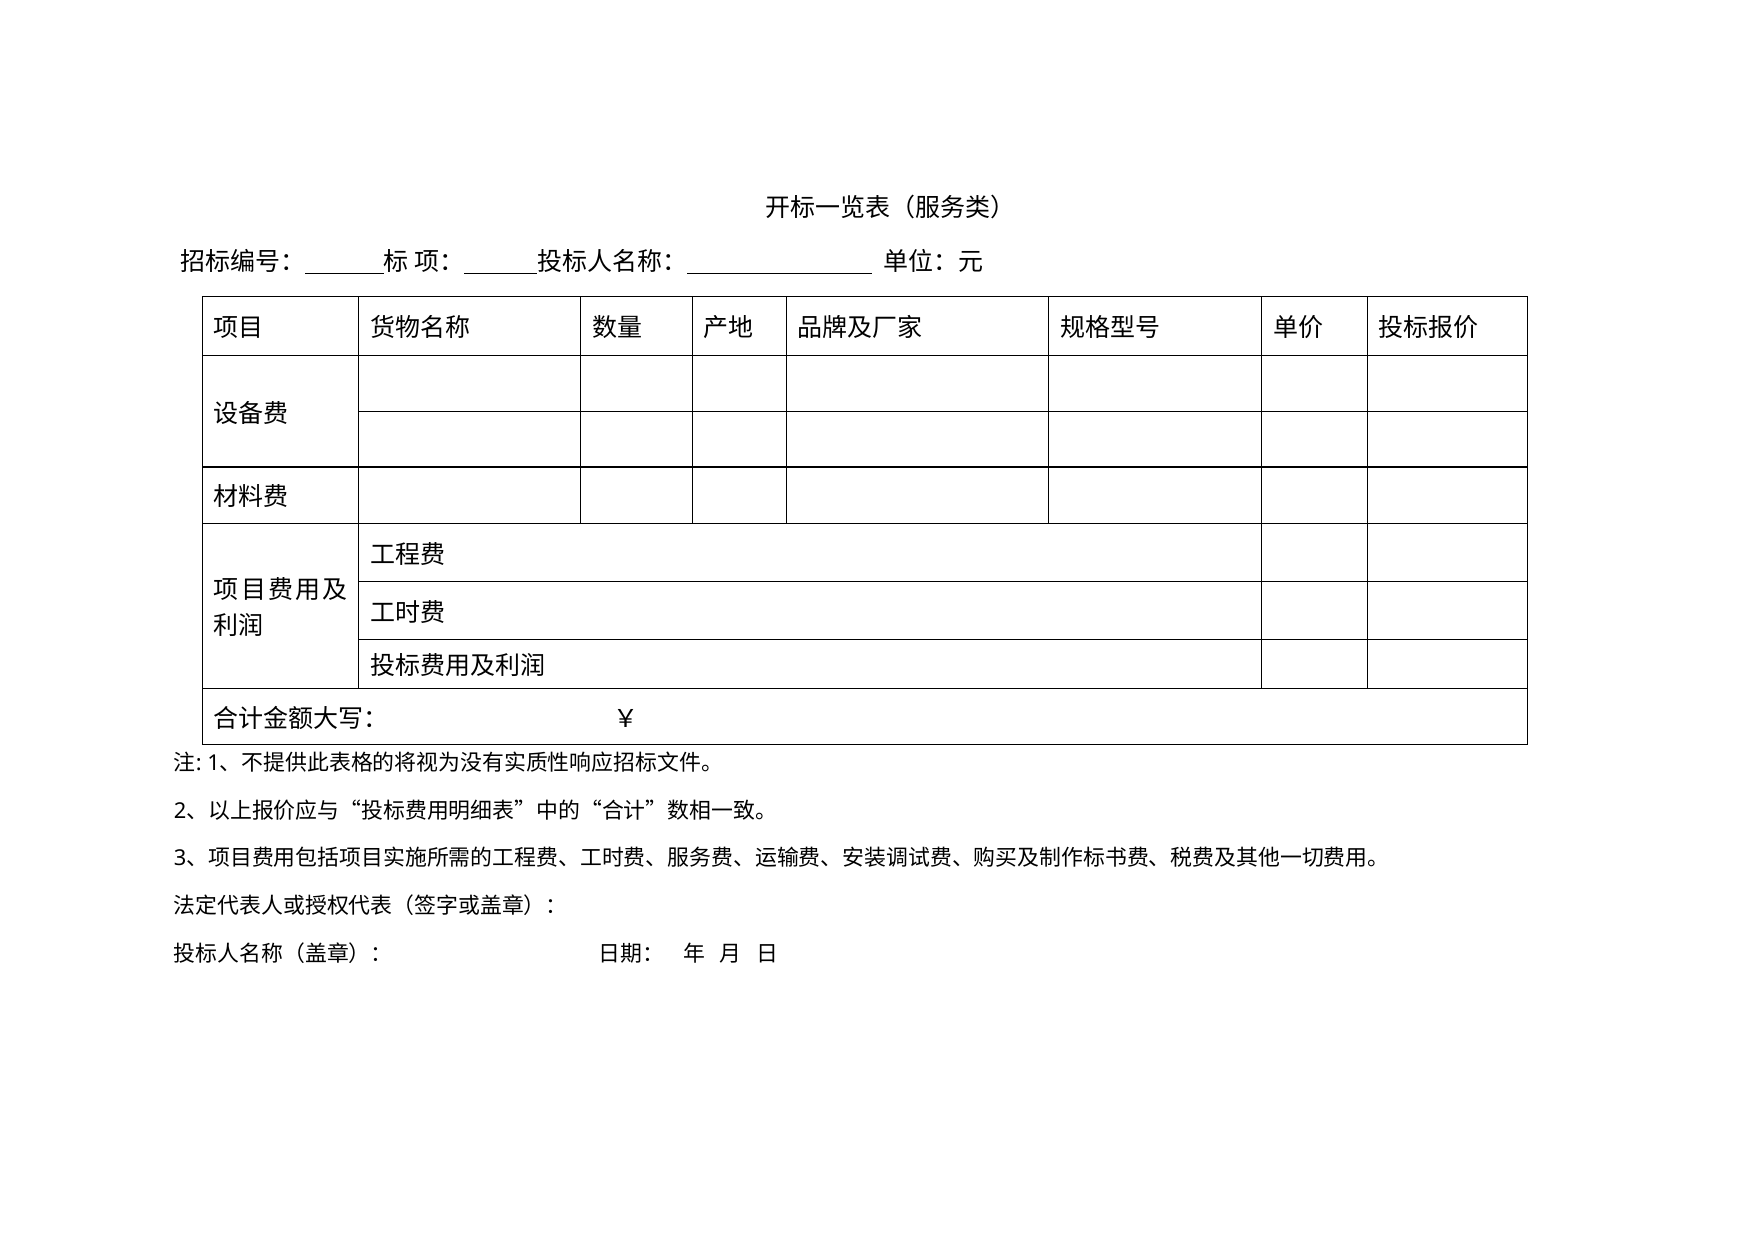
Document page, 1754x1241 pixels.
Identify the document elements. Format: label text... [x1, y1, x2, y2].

table_cell [1368, 468, 1527, 522]
table_cell [1262, 582, 1367, 639]
table_cell [1368, 524, 1527, 581]
text 2、以上报价应与“投标费用明细表”中的“合计”数相一致。 [130, 793, 1600, 824]
table_cell 材料费 [203, 468, 358, 522]
table_cell [1368, 640, 1527, 688]
text 3、项目费用包括项目实施所需的工程费、工时费、服务费、运输费、安装调试费、购买及制作标书费、税费及其他一切费用。 [130, 840, 1600, 872]
table_header 规格型号 [1049, 297, 1261, 355]
table_cell 工时费 [359, 582, 1261, 639]
table_header 货物名称 [359, 297, 580, 355]
table_cell [359, 356, 580, 411]
table_cell 设备费 [203, 356, 358, 466]
table_cell 投标费用及利润 [359, 640, 1261, 688]
table_header 投标报价 [1368, 297, 1527, 355]
table_cell [1049, 412, 1261, 466]
table_header 项目 [203, 297, 358, 355]
text 注: 1、不提供此表格的将视为没有实质性响应招标文件。 [130, 745, 1600, 777]
table_cell [1262, 524, 1367, 581]
table_cell [693, 356, 786, 411]
table_cell [693, 412, 786, 466]
table_cell [1262, 356, 1367, 411]
table_header 数量 [581, 297, 692, 355]
table_cell [787, 356, 1048, 411]
table_header 品牌及厂家 [787, 297, 1048, 355]
table_cell [1049, 468, 1261, 522]
table_cell [1262, 468, 1367, 522]
table_cell 合计金额大写： ￥ [203, 689, 1527, 744]
table_cell [581, 468, 692, 522]
text 开标一览表（服务类） [130, 187, 1600, 223]
table_cell [581, 412, 692, 466]
table_cell [1368, 412, 1527, 466]
table_cell 项目费用及利润 [203, 524, 358, 688]
table_header 单价 [1262, 297, 1367, 355]
table_cell [1368, 582, 1527, 639]
table_cell [787, 468, 1048, 522]
text 投标人名称（盖章）： 日期： 年 月 日 [130, 936, 1600, 967]
table_cell [787, 412, 1048, 466]
table_cell [1262, 640, 1367, 688]
table_cell [1262, 412, 1367, 466]
table_cell [1368, 356, 1527, 411]
table_cell [359, 412, 580, 466]
table_header 产地 [693, 297, 786, 355]
text 法定代表人或授权代表（签字或盖章）： [130, 888, 1600, 920]
table_cell 工程费 [359, 524, 1261, 581]
table_cell [581, 356, 692, 411]
text 招标编号： 标 项： 投标人名称： 单位：元 [130, 242, 1600, 278]
table_cell [359, 468, 580, 522]
table_cell [1049, 356, 1261, 411]
table_cell [693, 468, 786, 522]
